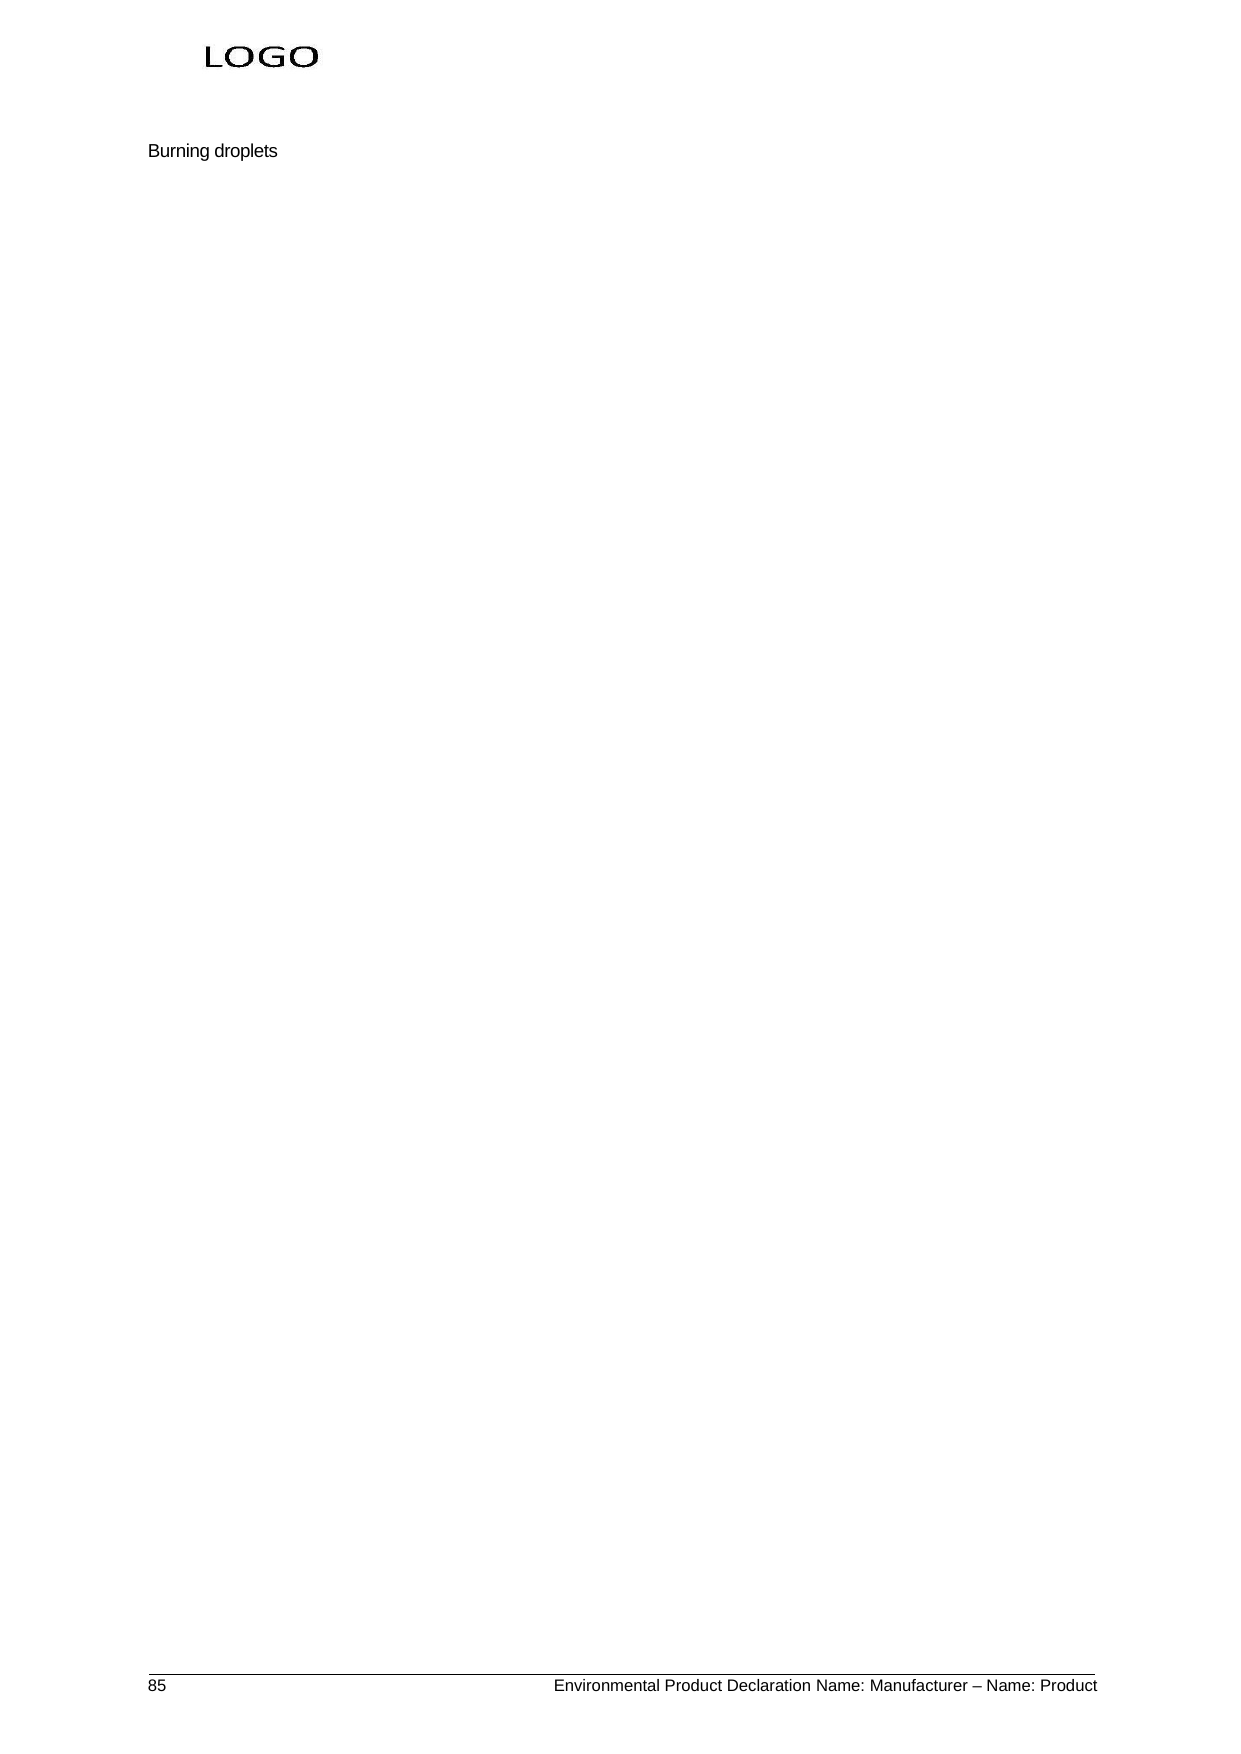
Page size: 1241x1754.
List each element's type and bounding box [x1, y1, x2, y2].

picture [148, 13, 624, 102]
